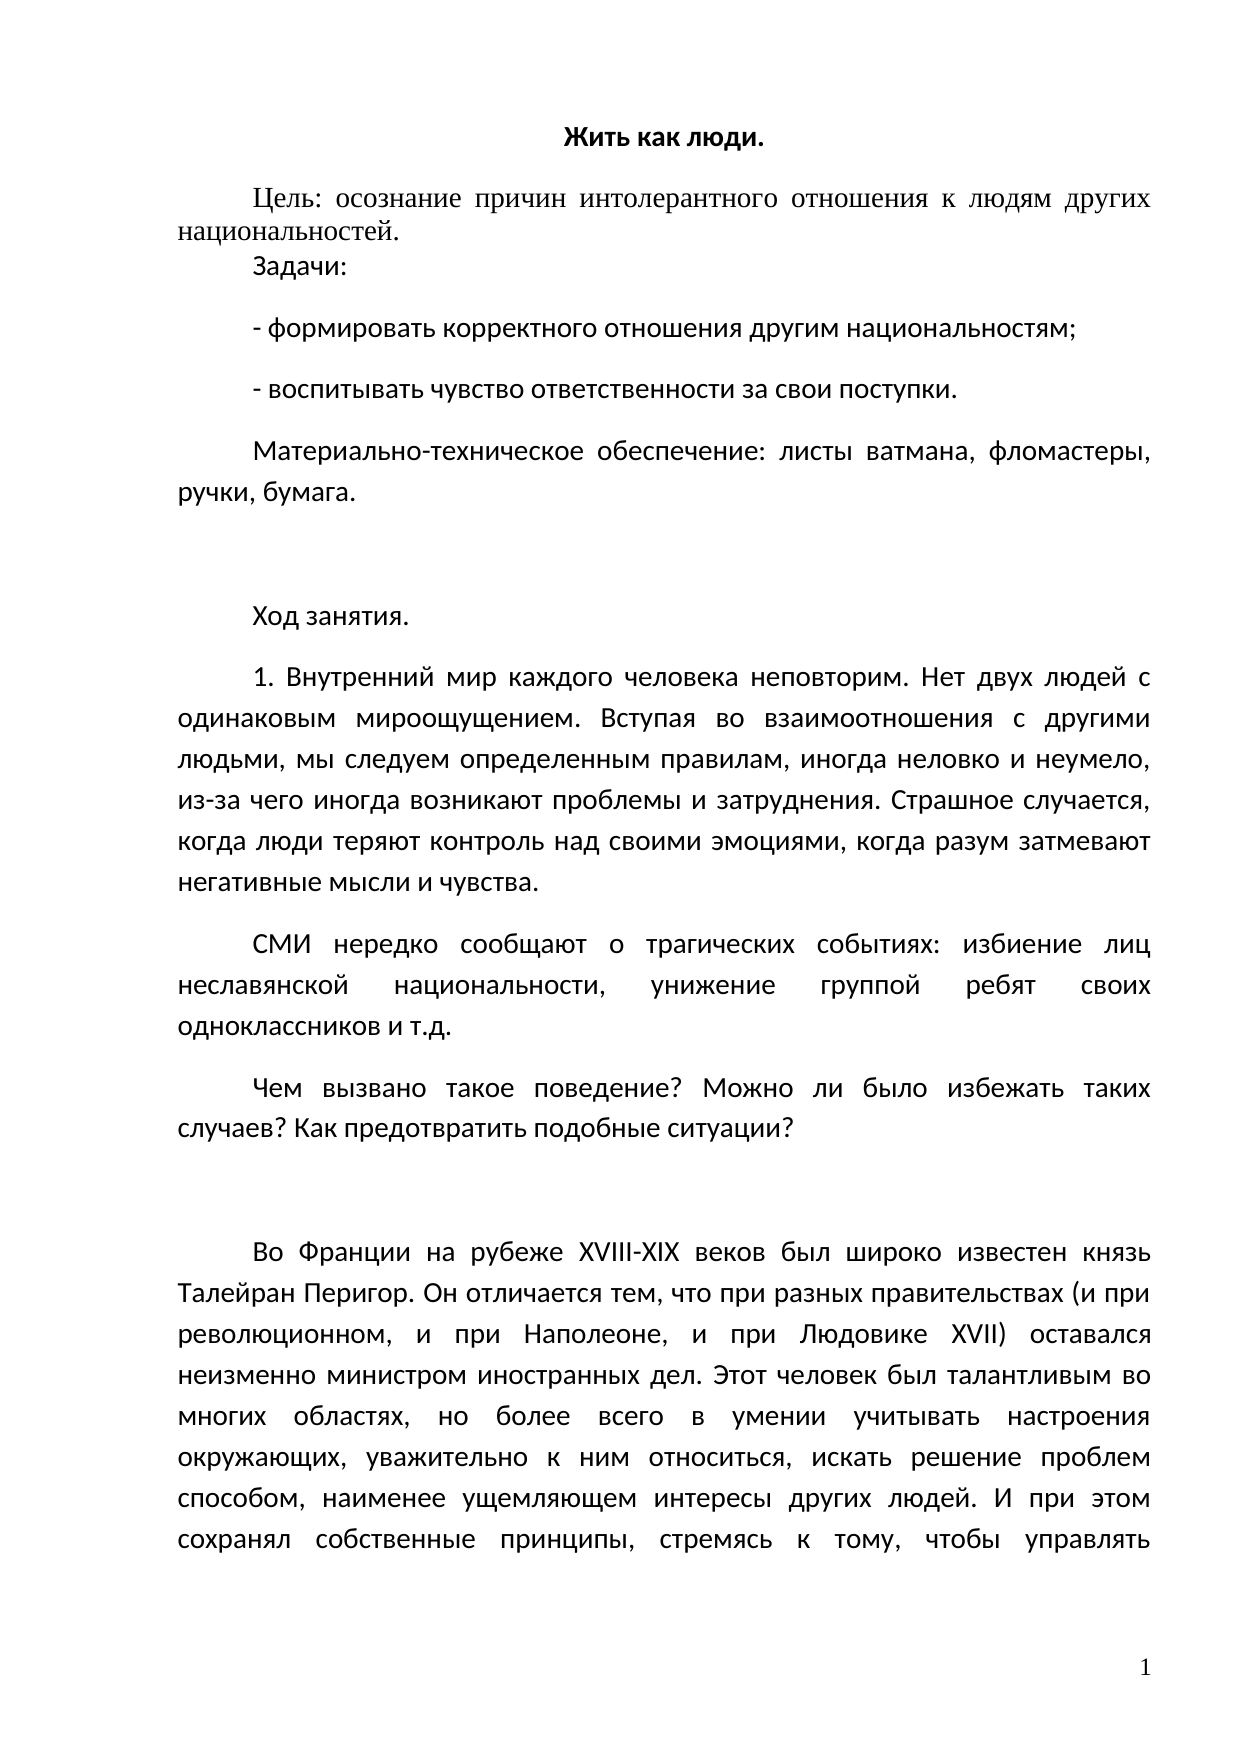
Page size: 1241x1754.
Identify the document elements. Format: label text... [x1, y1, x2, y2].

text Задачи: [177, 247, 1152, 283]
text Материально-техническое обеспечение: листы ватмана, фломастеры, ручки, бумага. [177, 432, 1152, 509]
text - воспитывать чувство ответственности за свои поступки. [177, 371, 1152, 406]
text Цель: осознание причин интолерантного отношения к людям других национальностей. [177, 180, 1152, 247]
text Ход занятия. [177, 597, 1152, 632]
text 1. Внутренний мир каждого человека неповторим. Нет двух людей с одинаковым мироощущением. Вступая во взаимоотношения с другими людьми, мы следуем определенным правилам, иногда неловко и неумело, из-за чего иногда возникают проблемы и затруднения. Страшное случается, когда люди теряют контроль над своими эмоциями, когда разум затмевают негативные мысли и чувства. [177, 658, 1152, 899]
text - формировать корректного отношения другим национальностям; [177, 309, 1152, 344]
text Чем вызвано такое поведение? Можно ли было избежать таких случаев? Как предотвратить подобные ситуации? [177, 1069, 1152, 1145]
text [177, 1233, 1152, 1555]
text Жить как люди. [177, 118, 1152, 154]
text СМИ нередко сообщают о трагических событиях: избиение лиц неславянской национальности, унижение группой ребят своих одноклассников и т.д. [177, 925, 1152, 1042]
